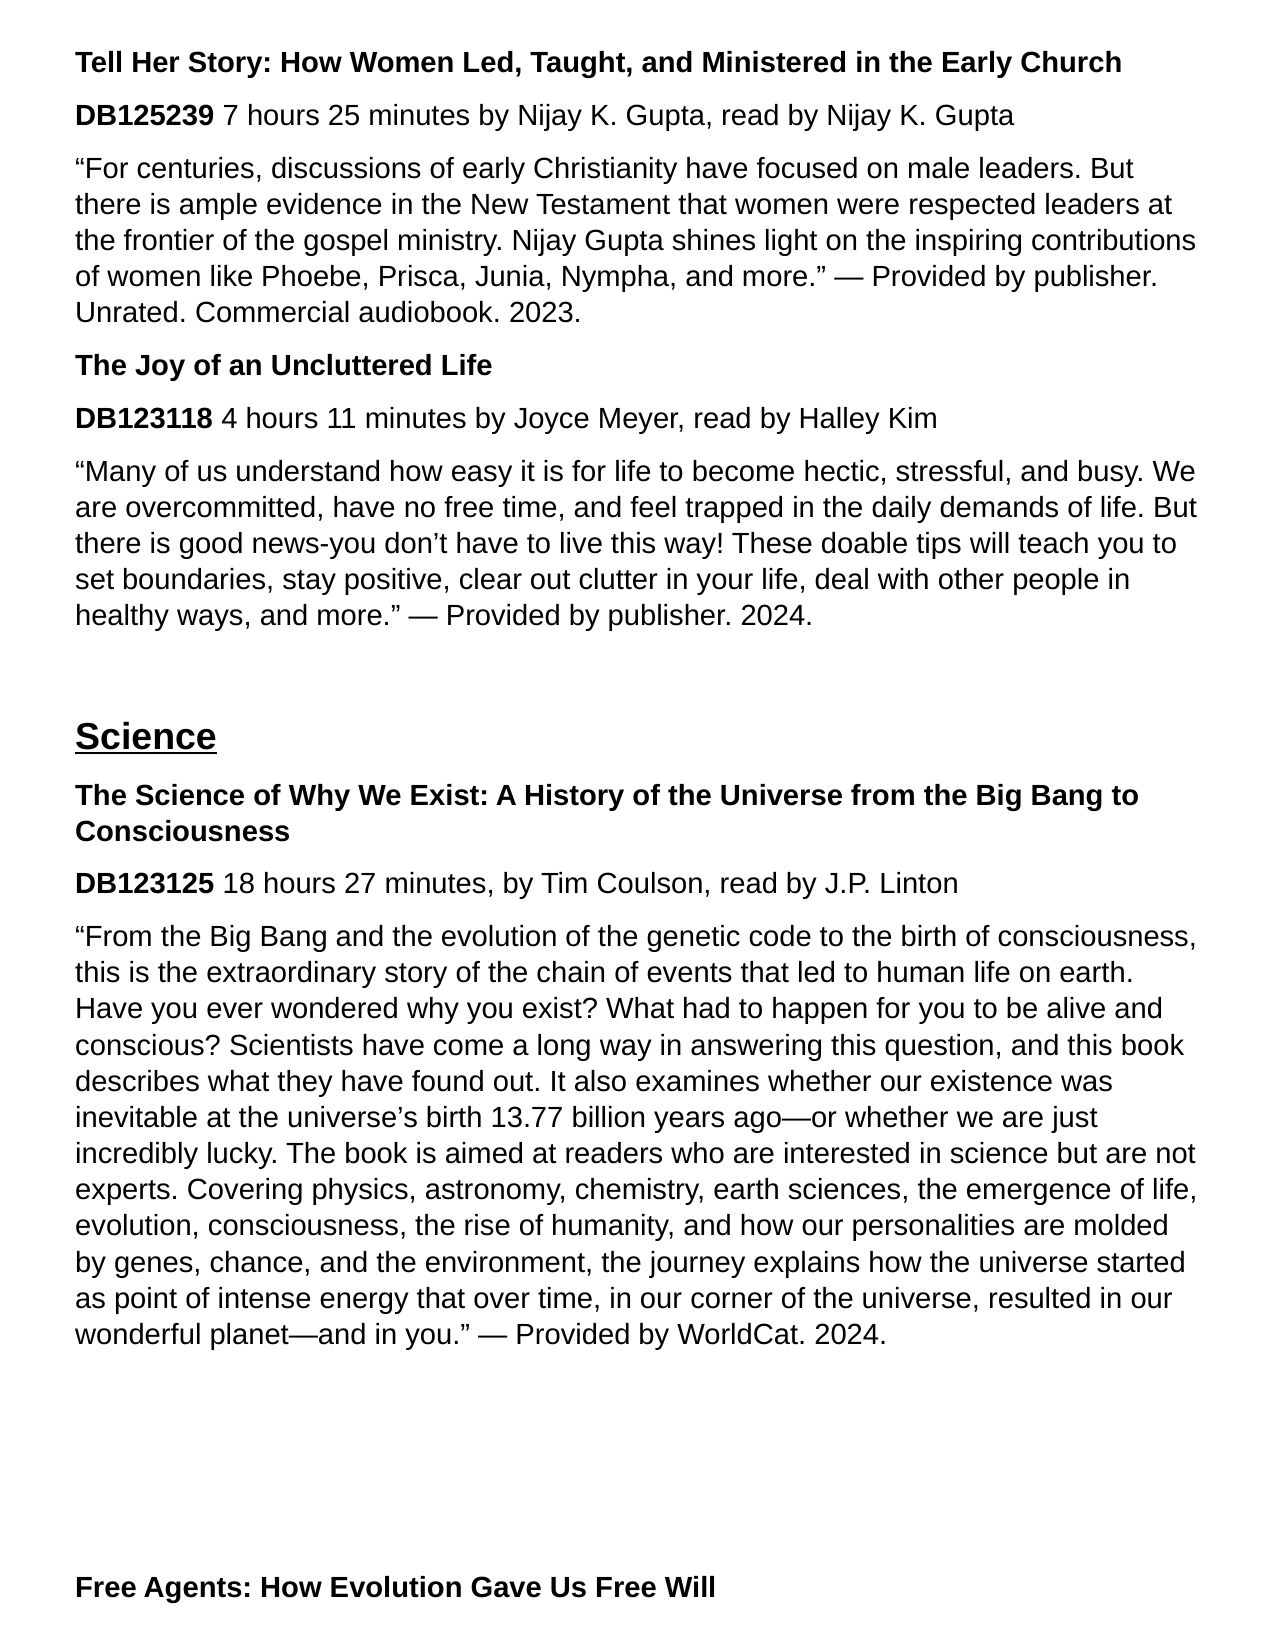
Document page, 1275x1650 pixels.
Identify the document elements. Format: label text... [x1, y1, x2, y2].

text The Science of Why We Exist: A History of the Universe from the Big Bang to Consciousness [75, 777, 1200, 847]
text “For centuries, discussions of early Christianity have focused on male leaders. But there is ample evidence in the New Testament that women were respected leaders at the frontier of the gospel ministry. Nijay Gupta shines light on the inspiring contributions of women like Phoebe, Prisca, Junia, Nympha, and more.” — Provided by publisher. Unrated. Commercial audiobook. 2023. [75, 151, 1200, 329]
text DB123125 18 hours 27 minutes, by Tim Coulson, read by J.P. Linton [75, 866, 1200, 900]
text DB123118 4 hours 11 minutes by Joyce Meyer, read by Halley Kim [75, 401, 1200, 434]
text DB125239 7 hours 25 minutes by Nijay K. Gupta, read by Nijay K. Gupta [75, 98, 1200, 131]
text Free Agents: How Evolution Gave Us Free Will [75, 1570, 1200, 1603]
text The Joy of an Uncluttered Life [75, 348, 1200, 382]
text Science [75, 714, 1200, 757]
text Tell Her Story: How Women Led, Taught, and Ministered in the Early Church [75, 45, 1200, 78]
text “Many of us understand how easy it is for life to become hectic, stressful, and busy. We are overcommitted, have no free time, and feel trapped in the daily demands of life. But there is good news-you don’t have to live this way! These doable tips will teach you to set boundaries, stay positive, clear out clutter in your life, deal with other people in healthy ways, and more.” — Provided by publisher. 2024. [75, 454, 1200, 632]
text “From the Big Bang and the evolution of the genetic code to the birth of consciousness, this is the extraordinary story of the chain of events that led to human life on earth. Have you ever wondered why you exist? What had to happen for you to be alive and conscious? Scientists have come a long way in answering this question, and this book describes what they have found out. It also examines whether our existence was inevitable at the universe’s birth 13.77 billion years ago—or whether we are just incredibly lucky. The book is aimed at readers who are interested in science but are not experts. Covering physics, astronomy, chemistry, earth sciences, the emergence of life, evolution, consciousness, the rise of humanity, and how our personalities are molded by genes, chance, and the environment, the journey explains how the universe started as point of intense energy that over time, in our corner of the universe, resulted in our wonderful planet—and in you.” — Provided by WorldCat. 2024. [75, 919, 1200, 1350]
